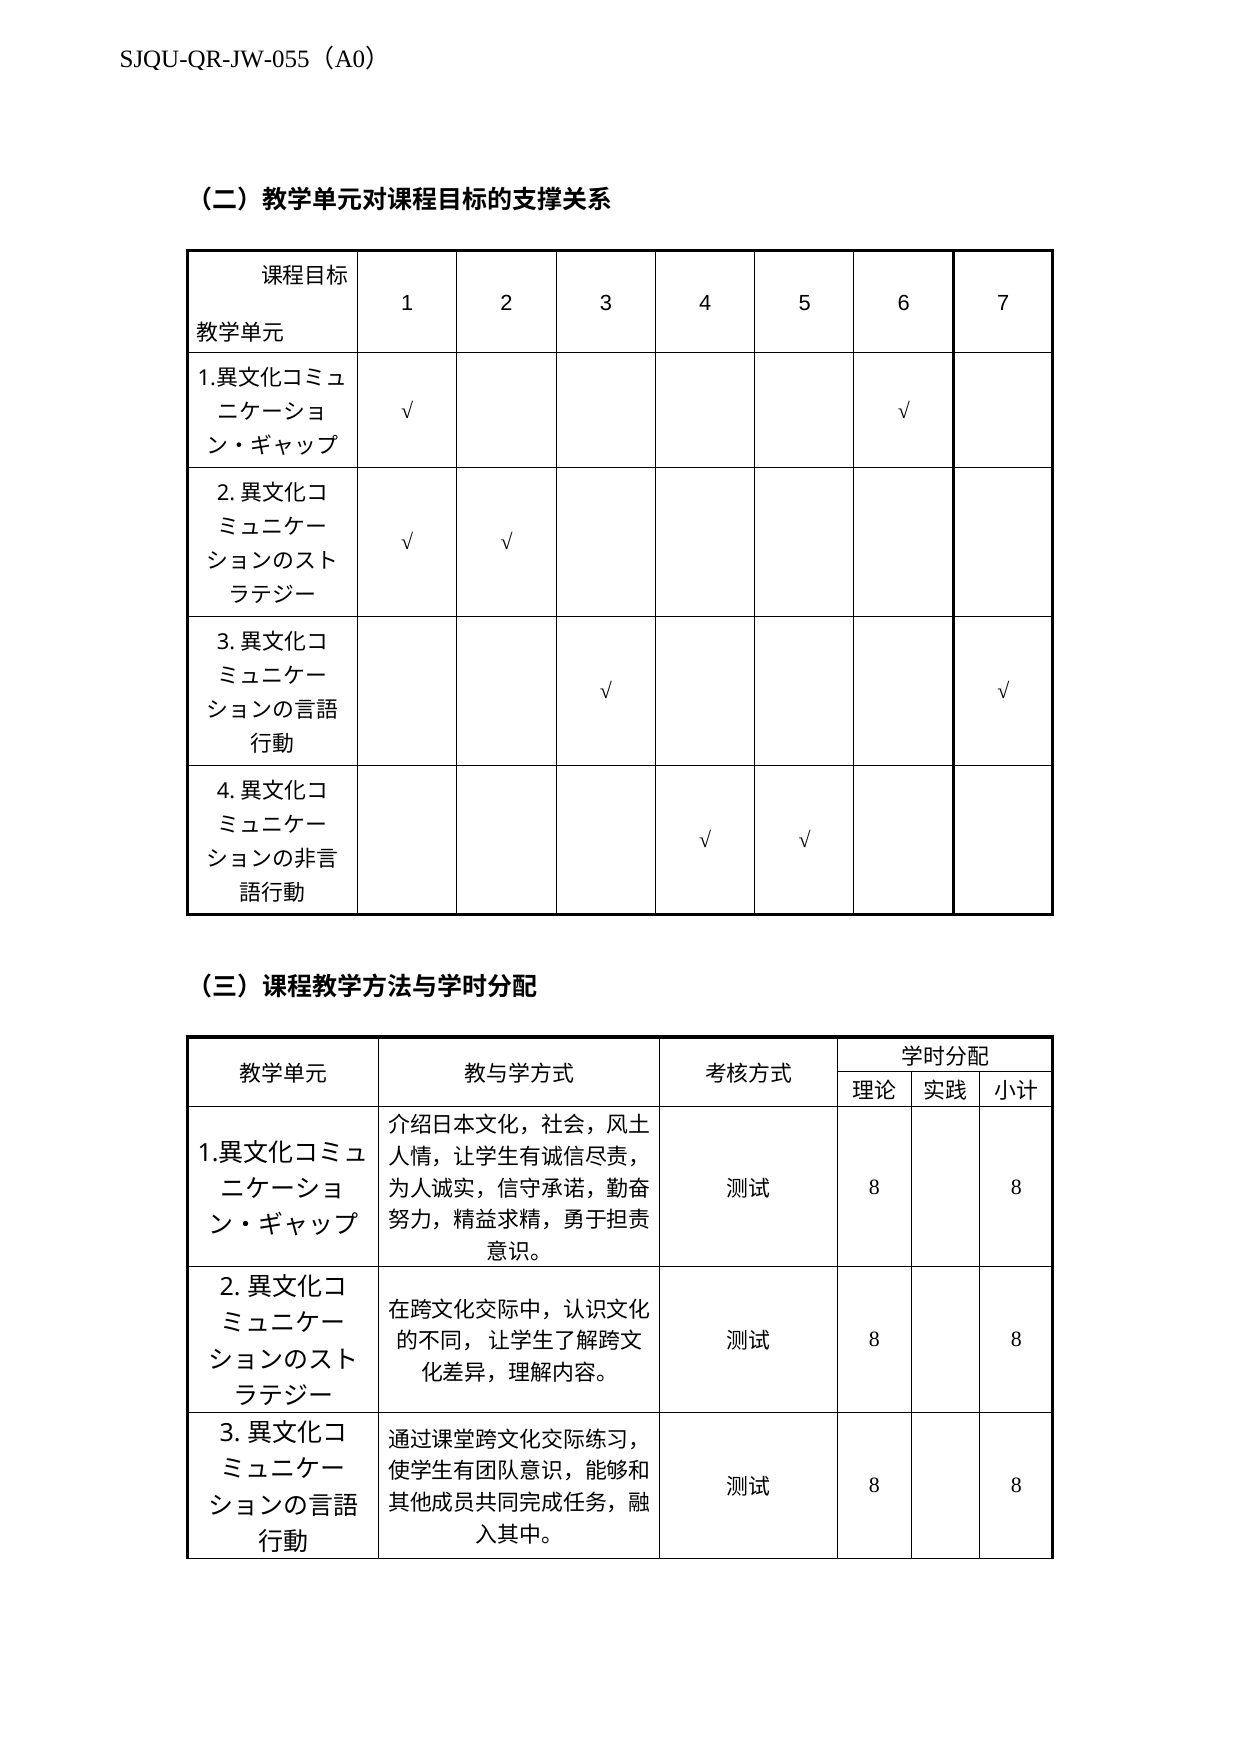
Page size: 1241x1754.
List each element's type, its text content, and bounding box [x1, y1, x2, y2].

table_cell 理论 [838, 1072, 911, 1106]
table_cell [854, 468, 952, 616]
table_header 3 [557, 252, 655, 352]
table_cell [755, 353, 853, 467]
table_header 学时分配 [838, 1039, 1051, 1071]
table_header 2 [457, 252, 556, 352]
table_cell [912, 1267, 979, 1412]
table_header 教与学方式 [379, 1039, 659, 1106]
table_cell √ [457, 468, 556, 616]
table_cell [656, 468, 754, 616]
table_cell 1.異文化コミュニケーション・ギャップ [189, 1107, 378, 1266]
table_header 5 [755, 252, 853, 352]
text （三）课程教学方法与学时分配 [187, 950, 1053, 1018]
table_cell 小计 [980, 1072, 1051, 1106]
table_cell √ [854, 353, 952, 467]
table_cell 测试 [660, 1107, 837, 1266]
table_cell 8 [838, 1107, 911, 1266]
table_cell [358, 617, 456, 764]
table_cell 3. 異文化コミュニケーションの言語行動 [189, 617, 357, 764]
table_cell 介绍日本文化，社会，风土人情，让学生有诚信尽责，为人诚实，信守承诺，勤奋努力，精益求精，勇于担责意识。 [379, 1107, 659, 1266]
table_cell 4. 異文化コミュニケーションの非言語行動 [189, 766, 357, 913]
table_cell √ [755, 766, 853, 913]
table_cell 8 [980, 1413, 1051, 1558]
table_cell [955, 468, 1051, 616]
table_cell [358, 766, 456, 913]
text （二）教学单元对课程目标的支撑关系 [187, 164, 1053, 232]
table_header 6 [854, 252, 952, 352]
table_cell 2. 異文化コミュニケーションのストラテジー [189, 468, 357, 616]
table_cell 2. 異文化コミュニケーションのストラテジー [189, 1267, 378, 1412]
table_cell [457, 353, 556, 467]
table_cell [854, 766, 952, 913]
table_header 教学单元 [189, 1039, 378, 1106]
table_cell [557, 468, 655, 616]
table_cell [656, 353, 754, 467]
table_cell 8 [838, 1413, 911, 1558]
table_cell [557, 353, 655, 467]
table_cell [755, 468, 853, 616]
table_cell 1.異文化コミュニケーション・ギャップ [189, 353, 357, 467]
table_cell [755, 617, 853, 764]
table_cell [912, 1107, 979, 1266]
table_cell [854, 617, 952, 764]
table_cell √ [358, 353, 456, 467]
table_cell √ [358, 468, 456, 616]
table_cell √ [557, 617, 655, 764]
table_cell [955, 353, 1051, 467]
table_cell 通过课堂跨文化交际练习，使学生有团队意识，能够和其他成员共同完成任务，融入其中。 [379, 1413, 659, 1558]
table_header 课程目标 教学单元 [189, 252, 357, 352]
table_header 7 [955, 252, 1051, 352]
table_cell 8 [838, 1267, 911, 1412]
table_cell √ [656, 766, 754, 913]
table_cell [955, 766, 1051, 913]
table_cell √ [955, 617, 1051, 764]
table_header 4 [656, 252, 754, 352]
table_cell 在跨文化交际中，认识文化的不同， 让学生了解跨文化差异，理解内容。 [379, 1267, 659, 1412]
table_cell [912, 1413, 979, 1558]
table_cell 测试 [660, 1267, 837, 1412]
table_cell [457, 766, 556, 913]
table_cell [457, 617, 556, 764]
table_header 1 [358, 252, 456, 352]
table_cell 3. 異文化コミュニケーションの言語行動 [189, 1413, 378, 1558]
table_cell [557, 766, 655, 913]
table_cell 实践 [912, 1072, 979, 1106]
table_cell 8 [980, 1267, 1051, 1412]
table_cell 测试 [660, 1413, 837, 1558]
table_cell 8 [980, 1107, 1051, 1266]
table_header 考核方式 [660, 1039, 837, 1106]
table_cell [656, 617, 754, 764]
